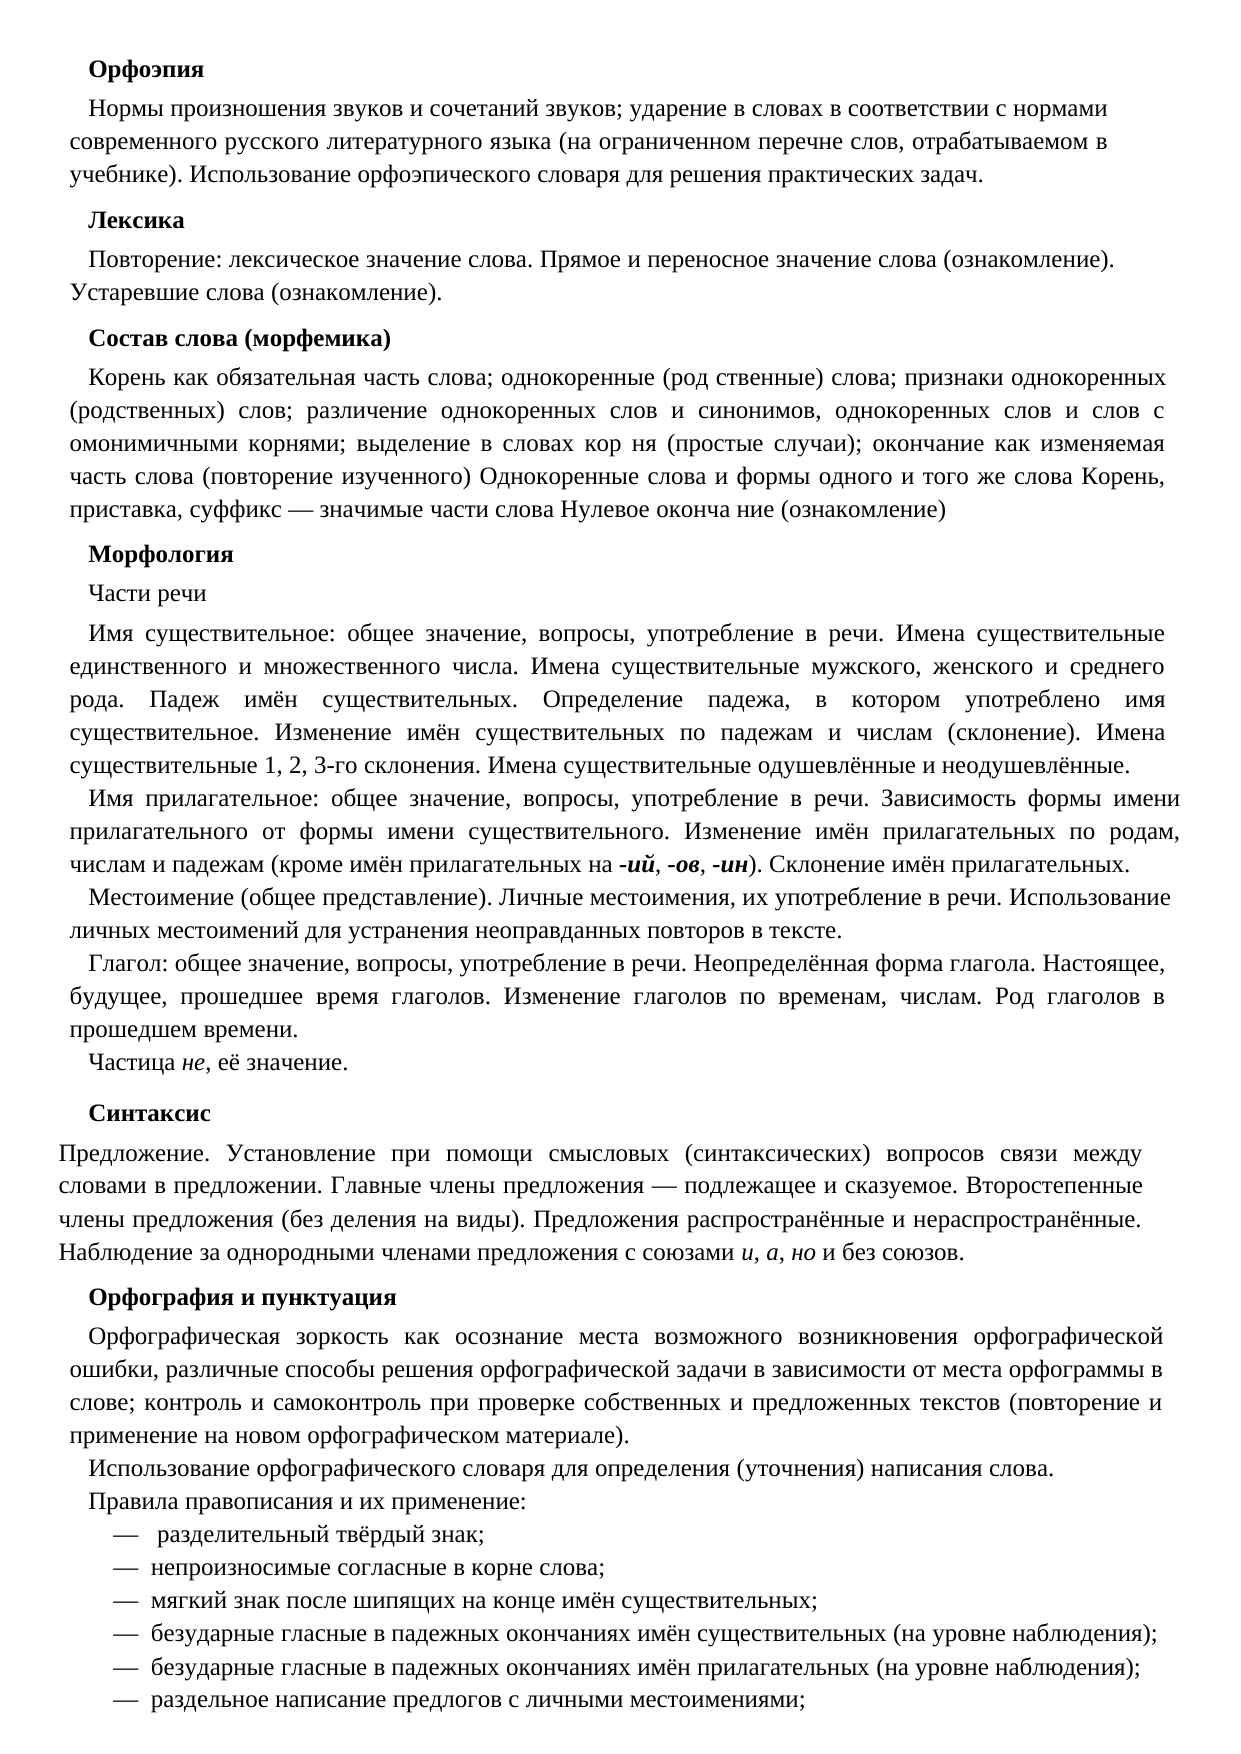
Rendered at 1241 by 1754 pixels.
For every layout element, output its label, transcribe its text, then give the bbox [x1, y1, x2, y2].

text Повторение: лексическое значение слова. Прямое и переносное значение слова (ознакомление). Устаревшие слова (ознакомление). [69, 244, 1116, 306]
text Морфология [88, 539, 1182, 568]
text Орфография и пунктуация [88, 1282, 1182, 1311]
list непроизносимые согласные в корне слова; [113, 1552, 1182, 1581]
text Глагол: общее значение, вопросы, употребление в речи. Неопределённая форма глагола. Настоящее, будущее, прошедшее время глаголов. Изменение глаголов по временам, числам. Род глаголов в прошедшем времени. [69, 948, 1167, 1043]
list безударные гласные в падежных окончаниях имён прилагательных (на уровне наблюдения); [113, 1652, 1182, 1680]
text Орфографическая зоркость как осознание места возможного возникновения орфографической ошибки, различные способы решения орфографической задачи в зависимости от места орфограммы в слове; контроль и самоконтроль при проверке собственных и предложенных текстов (повторение и применение на новом орфографическом материале). [69, 1321, 1164, 1449]
text Имя существительное: общее значение, вопросы, употребление в речи. Имена существительные единственного и множественного числа. Имена существительные мужского, женского и среднего рода. Падеж имён существительных. Определение падежа, в котором употреблено имя существительное. Изменение имён существительных по падежам и числам (склонение). Имена существительные 1, 2, 3-го склонения. Имена существительные одушевлённые и неодушевлённые. [69, 618, 1166, 778]
list разделительный твёрдый знак; [113, 1519, 1182, 1548]
text Имя прилагательное: общее значение, вопросы, употребление в речи. Зависимость формы имени прилагательного от формы имени существительного. Изменение имён прилагательных по родам, числам и падежам (кроме имён прилагательных на -ий, -ов, -ин). Склонение имён прилагательных. [69, 783, 1182, 878]
text Местоимение (общее представление). Личные местоимения, их употребление в речи. Использование личных местоимений для устранения неоправданных повторов в тексте. [69, 882, 1172, 944]
text Предложение. Установление при помощи смысловых (синтаксических) вопросов связи между словами в предложении. Главные члены предложения — подлежащее и сказуемое. Второстепенные члены предложения (без деления на виды). Предложения распространённые и нераспространённые. Наблюдение за однородными членами предложения с союзами и, а, но и без союзов. [58, 1138, 1143, 1265]
text Синтаксис [88, 1098, 1182, 1127]
text Части речи [88, 578, 1182, 607]
text Орфоэпия [88, 54, 1182, 83]
text Нормы произношения звуков и сочетаний звуков; ударение в словах в соответствии с нормами современного русского литературного языка (на ограниченном перечне слов, отрабатываемом в учебнике). Использование орфоэпического словаря для решения практических задач. [69, 93, 1108, 188]
list раздельное написание предлогов с личными местоимениями; [113, 1684, 1182, 1713]
list мягкий знак после шипящих на конце имён существительных; [113, 1586, 1182, 1614]
list безударные гласные в падежных окончаниях имён существительных (на уровне наблюдения); [113, 1618, 1182, 1647]
text Состав слова (морфемика) [88, 323, 1182, 351]
text Использование орфографического словаря для определения (уточнения) написания слова. Правила правописания и их применение: [88, 1453, 1056, 1515]
text Лексика [88, 205, 1182, 234]
text Частица не, её значение. [88, 1047, 1182, 1076]
text Корень как обязательная часть слова; однокоренные (род ственные) слова; признаки однокоренных (родственных) слов; различение однокоренных слов и синонимов, однокоренных слов и слов с омонимичными корнями; выделение в словах кор ня (простые случаи); окончание как изменяемая часть слова (повторение изученного) Однокоренные слова и формы одного и того же слова Корень, приставка, суффикс — значимые части слова Нулевое оконча ние (ознакомление) [69, 362, 1166, 523]
